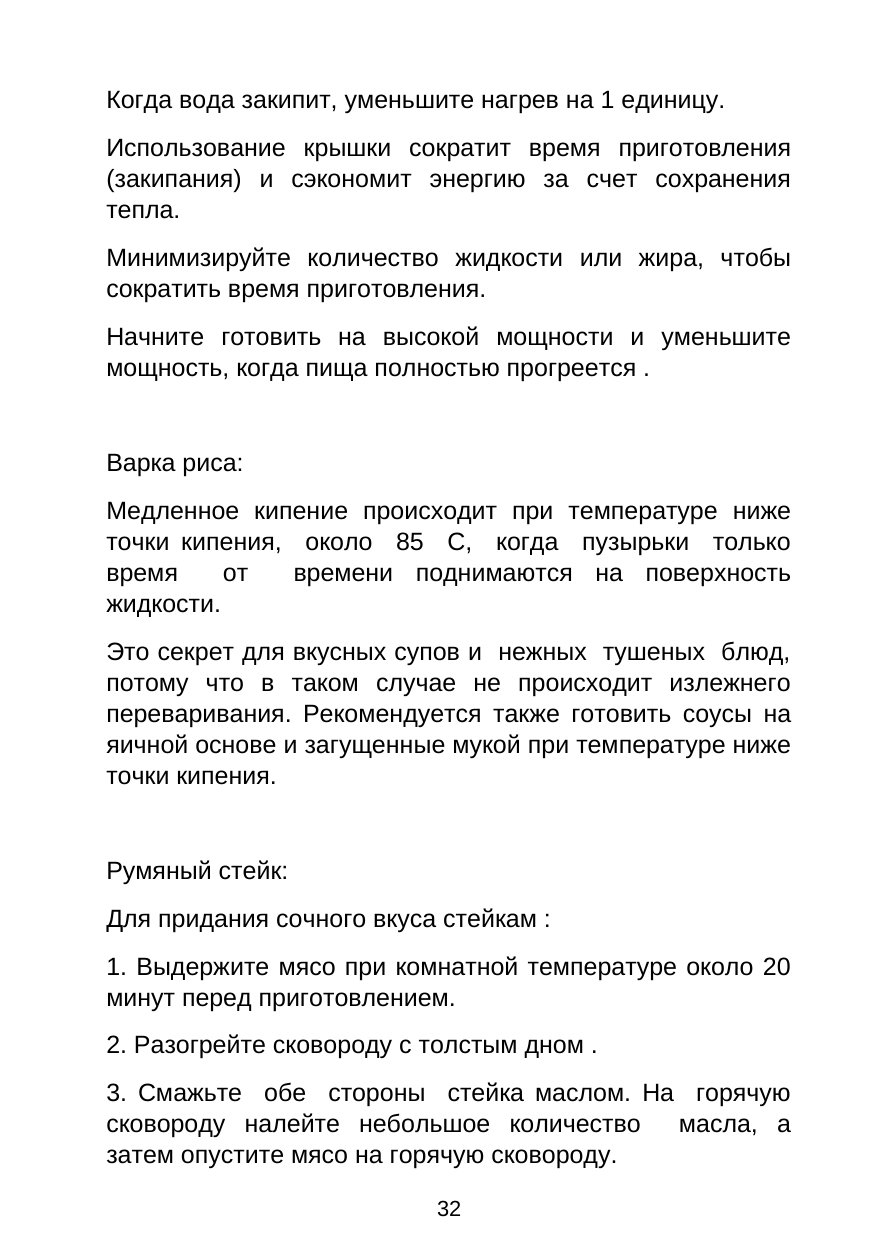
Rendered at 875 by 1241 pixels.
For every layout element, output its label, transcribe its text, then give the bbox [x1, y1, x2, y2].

text Когда вода закипит, уменьшите нагрев на 1 единицу. [106, 85, 792, 114]
text Для придания сочного вкуса стейкам : [106, 904, 792, 933]
text Медленное кипение происходит при температуре ниже точки кипения, около 85 C, когда пузырьки только время от времени поднимаются на поверхность жидкости. [106, 496, 792, 618]
text Минимизируйте количество жидкости или жира, чтобы сократить время приготовления. [106, 243, 792, 303]
text 2. Разогрейте сковороду с толстым дном . [106, 1030, 792, 1059]
text Румяный стейк: [106, 856, 792, 885]
text Использование крышки сократит время приготовления (закипания) и сэкономит энергию за счет сохранения тепла. [106, 133, 792, 224]
text Варка риса: [106, 448, 792, 477]
text Это секрет для вкусных супов и нежных тушеных блюд, потому что в таком случае не происходит излежнего переваривания. Рекомендуется также готовить соусы на яичной основе и загущенные мукой при температуре ниже точки кипения. [106, 637, 792, 789]
text 3. Смажьте обе стороны стейка маслом. На горячую сковороду налейте небольшое количество масла, а затем опустите мясо на горячую сковороду. [106, 1078, 792, 1169]
text Начните готовить на высокой мощности и уменьшите мощность, когда пища полностью прогреется . [106, 322, 792, 381]
text 1. Выдержите мясо при комнатной температуре около 20 минут перед приготовлением. [106, 952, 792, 1011]
